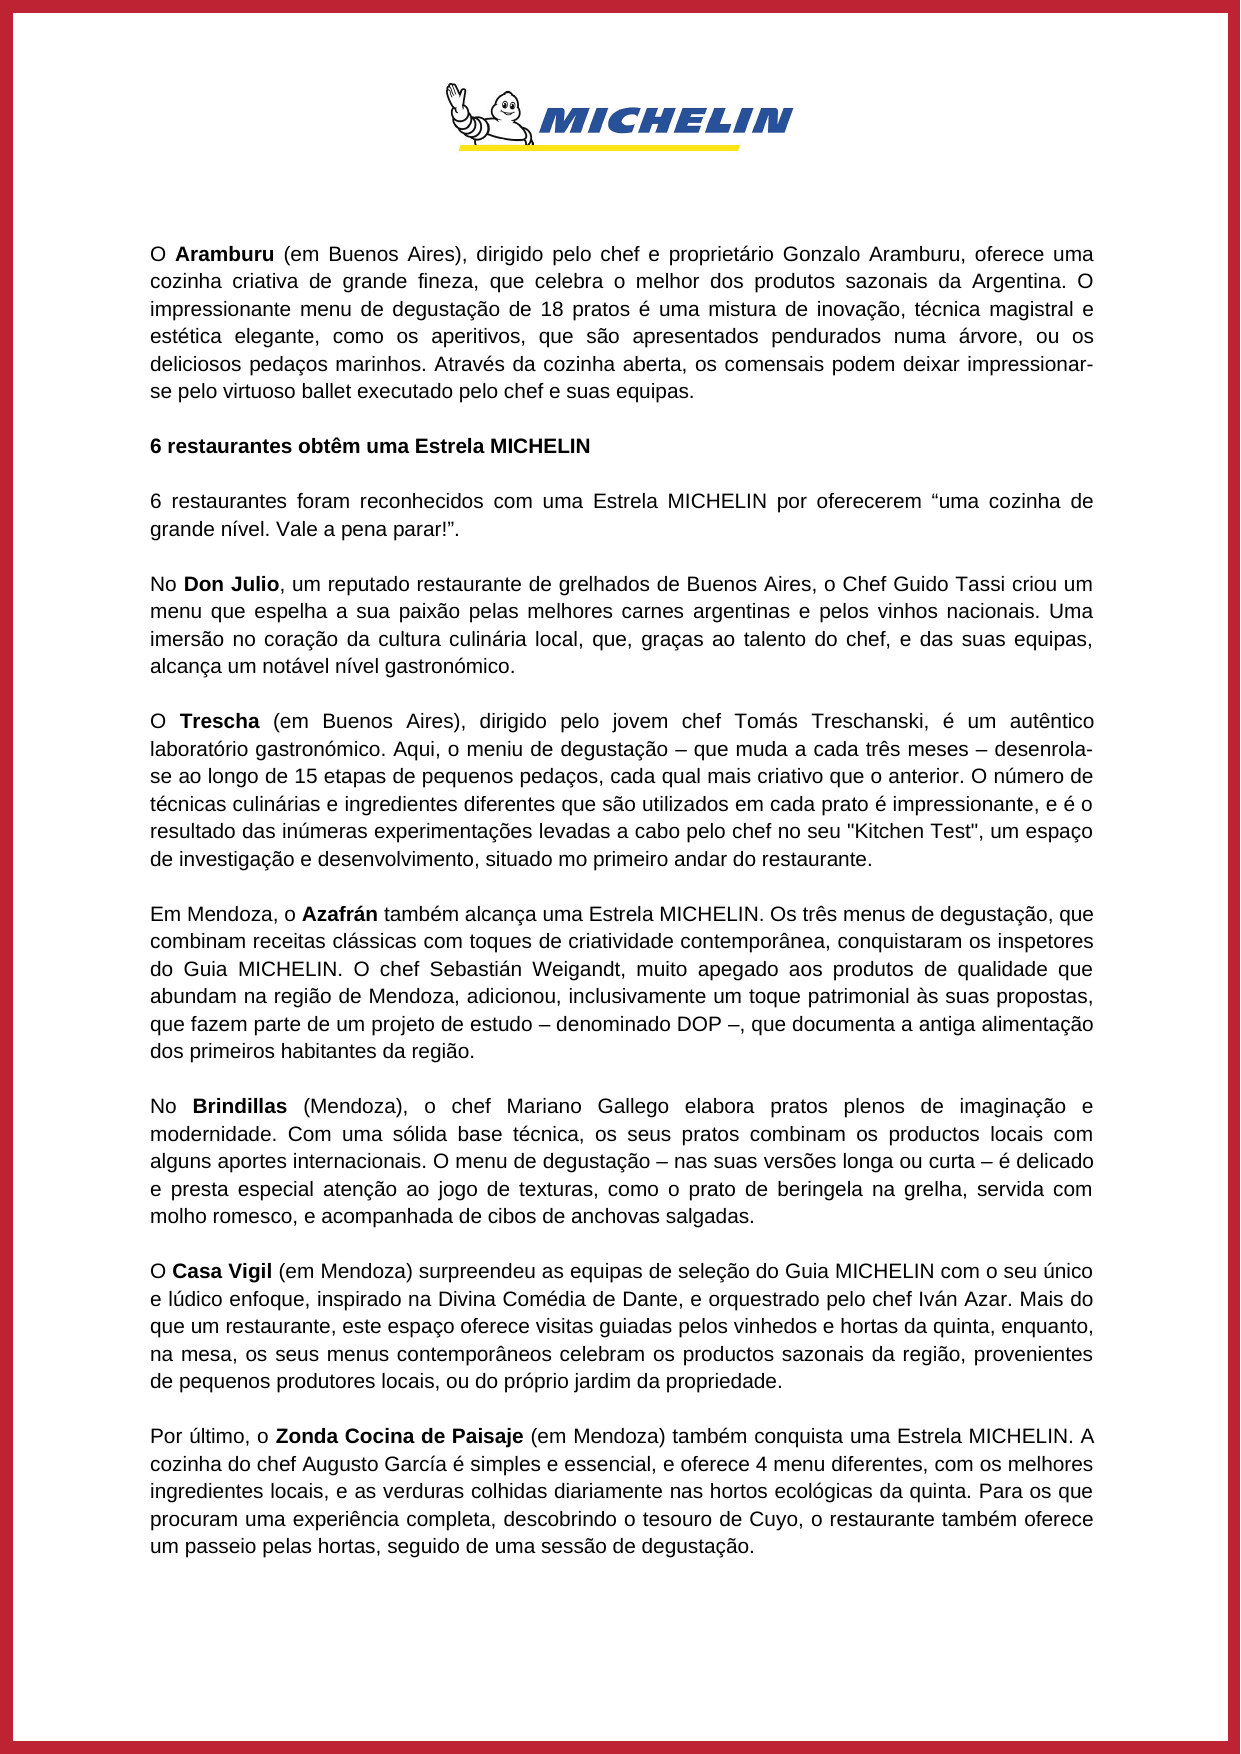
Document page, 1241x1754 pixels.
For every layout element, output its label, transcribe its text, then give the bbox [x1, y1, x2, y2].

text Por último, o Zonda Cocina de Paisaje (em Mendoza) também conquista uma Estrela MICHELIN. A cozinha do chef Augusto García é simples e essencial, e oferece 4 menu diferentes, com os melhores ingredientes locais, e as verduras colhidas diariamente nas hortos ecológicas da quinta. Para os que procuram uma experiência completa, descobrindo o tesouro de Cuyo, o restaurante também oferece um passeio pelas hortas, seguido de uma sessão de degustação. [150, 1424, 1095, 1558]
text O Trescha (em Buenos Aires), dirigido pelo jovem chef Tomás Treschanski, é um autêntico laboratório gastronómico. Aqui, o meniu de degustação – que muda a cada três meses – desenrola-se ao longo de 15 etapas de pequenos pedaços, cada qual mais criativo que o anterior. O número de técnicas culinárias e ingredientes diferentes que são utilizados em cada prato é impressionante, e é o resultado das inúmeras experimentações levadas a cabo pelo chef no seu "Kitchen Test", um espaço de investigação e desenvolvimento, situado mo primeiro andar do restaurante. [150, 709, 1095, 871]
text No Don Julio, um reputado restaurante de grelhados de Buenos Aires, o Chef Guido Tassi criou um menu que espelha a sua paixão pelas melhores carnes argentinas e pelos vinhos nacionais. Uma imersão no coração da cultura culinária local, que, graças ao talento do chef, e das suas equipas, alcança um notável nível gastronómico. [150, 572, 1095, 678]
picture [13, 21, 1228, 190]
text O Casa Vigil (em Mendoza) surpreendeu as equipas de seleção do Guia MICHELIN com o seu único e lúdico enfoque, inspirado na Divina Comédia de Dante, e orquestrado pelo chef Iván Azar. Mais do que um restaurante, este espaço oferece visitas guiadas pelos vinhedos e hortas da quinta, enquanto, na mesa, os seus menus contemporâneos celebram os productos sazonais da região, provenientes de pequenos produtores locais, ou do próprio jardim da propriedade. [150, 1259, 1095, 1393]
text O Aramburu (em Buenos Aires), dirigido pelo chef e proprietário Gonzalo Aramburu, oferece uma cozinha criativa de grande fineza, que celebra o melhor dos produtos sazonais da Argentina. O impressionante menu de degustação de 18 pratos é uma mistura de inovação, técnica magistral e estética elegante, como os aperitivos, que são apresentados pendurados numa árvore, ou os deliciosos pedaços marinhos. Através da cozinha aberta, os comensais podem deixar impressionar-se pelo virtuoso ballet executado pelo chef e suas equipas. [150, 242, 1095, 403]
text No Brindillas (Mendoza), o chef Mariano Gallego elabora pratos plenos de imaginação e modernidade. Com uma sólida base técnica, os seus pratos combinam os productos locais com alguns aportes internacionais. O menu de degustação – nas suas versões longa ou curta – é delicado e presta especial atenção ao jogo de texturas, como o prato de beringela na grelha, servida com molho romesco, e acompanhada de cibos de anchovas salgadas. [150, 1094, 1095, 1228]
text Em Mendoza, o Azafrán também alcança uma Estrela MICHELIN. Os três menus de degustação, que combinam receitas clássicas com toques de criatividade contemporânea, conquistaram os inspetores do Guia MICHELIN. O chef Sebastián Weigandt, muito apegado aos produtos de qualidade que abundam na região de Mendoza, adicionou, inclusivamente um toque patrimonial às suas propostas, que fazem parte de um projeto de estudo – denominado DOP –, que documenta a antiga alimentação dos primeiros habitantes da região. [150, 902, 1095, 1063]
text 6 restaurantes obtêm uma Estrela MICHELIN [150, 434, 1095, 458]
text 6 restaurantes foram reconhecidos com uma Estrela MICHELIN por oferecerem “uma cozinha de grande nível. Vale a pena parar!”. [150, 489, 1095, 541]
